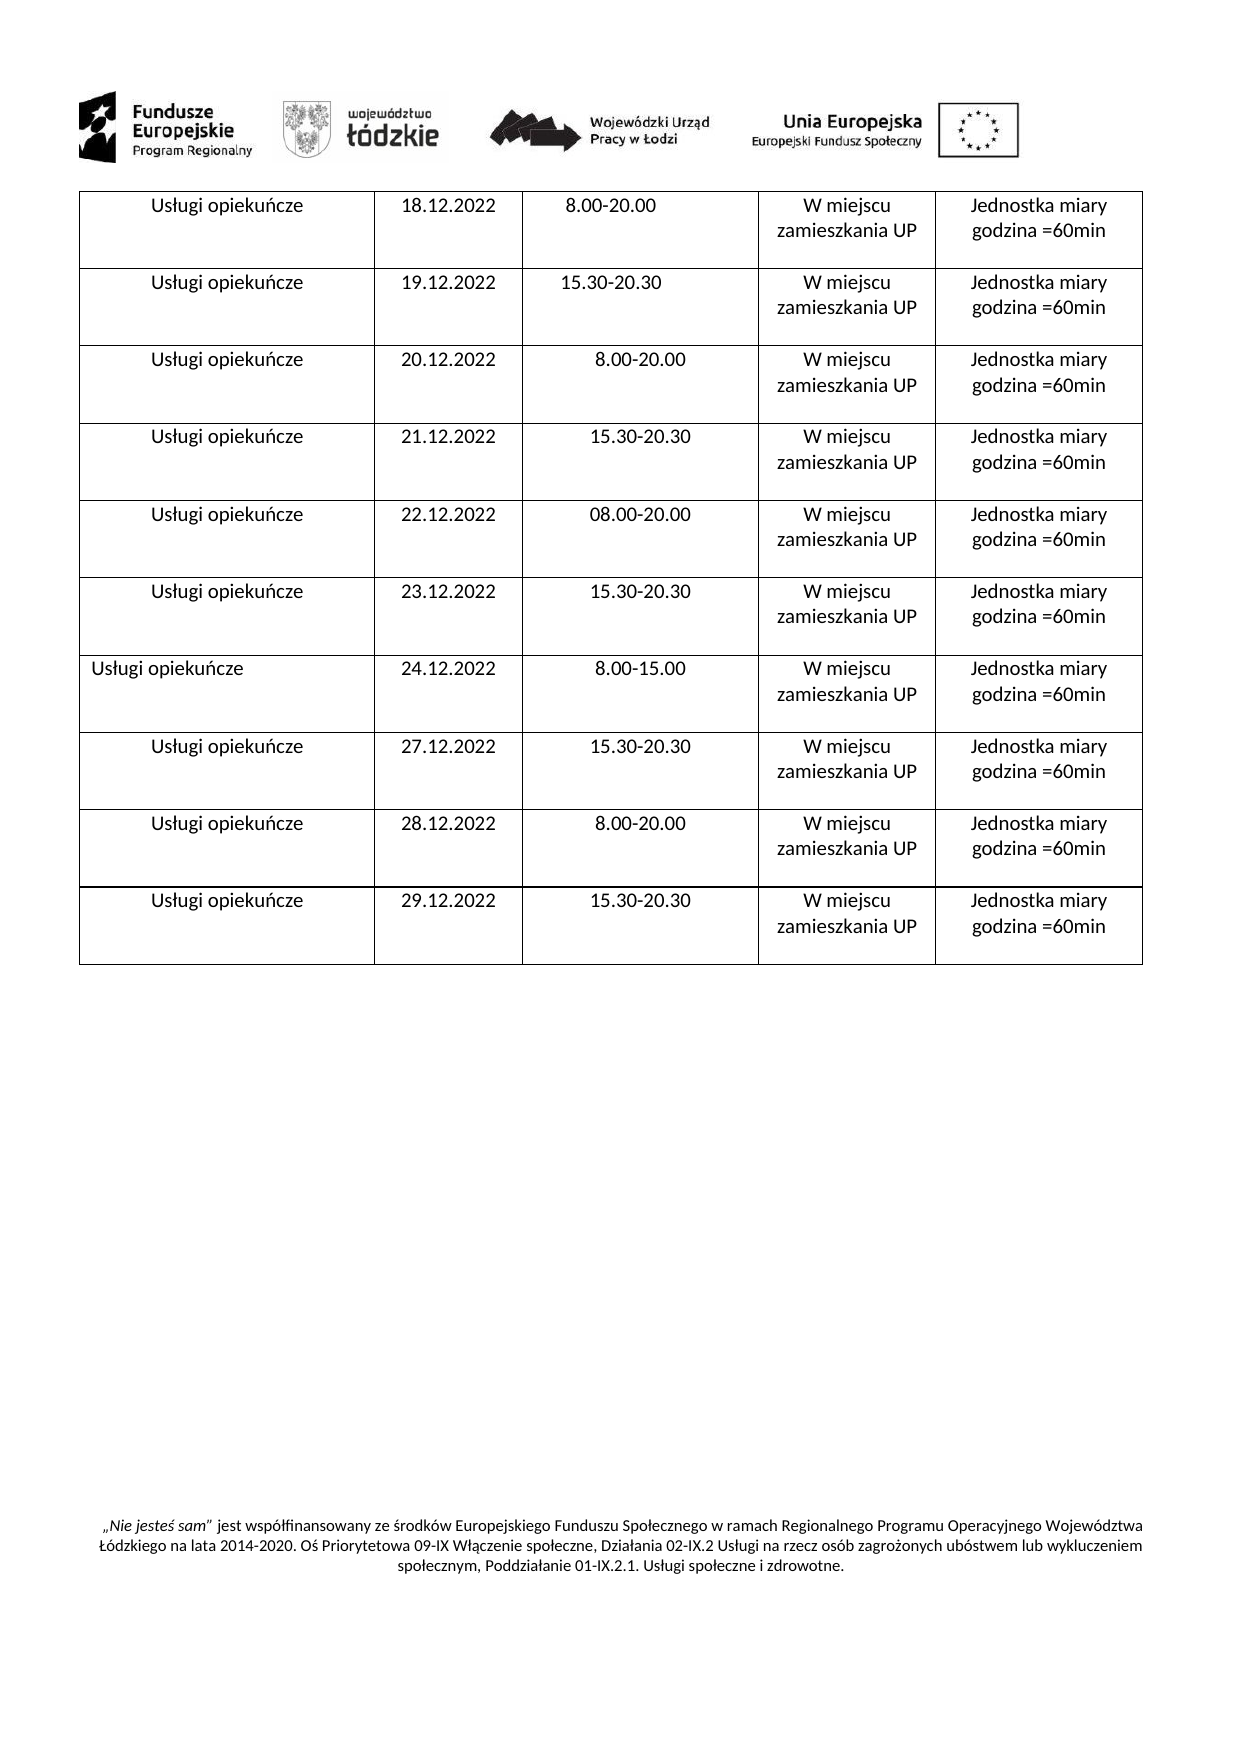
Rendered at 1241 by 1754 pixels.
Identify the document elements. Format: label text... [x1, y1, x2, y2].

table_cell Usługi opiekuńcze [80, 192, 374, 268]
table_cell Usługi opiekuńcze [80, 424, 374, 500]
table_cell Usługi opiekuńcze [80, 733, 374, 809]
table_cell 08.00-20.00 [523, 501, 758, 577]
table_cell 23.12.2022 [375, 578, 522, 654]
table_cell Usługi opiekuńcze [80, 346, 374, 423]
table_cell Jednostka miary godzina =60min [936, 424, 1142, 500]
table_cell 20.12.2022 [375, 346, 522, 423]
table_cell Jednostka miary godzina =60min [936, 810, 1142, 886]
table_cell W miejscu zamieszkania UP [759, 810, 935, 886]
picture [79, 91, 1025, 163]
table_cell 15.30-20.30 [523, 888, 758, 964]
table_cell Usługi opiekuńcze [80, 269, 374, 345]
table_cell Jednostka miary godzina =60min [936, 733, 1142, 809]
table_cell 8.00-20.00 [523, 810, 758, 886]
table_cell Usługi opiekuńcze [80, 888, 374, 964]
table_cell Usługi opiekuńcze [80, 501, 374, 577]
table_cell Usługi opiekuńcze [80, 656, 374, 732]
table_cell 19.12.2022 [375, 269, 522, 345]
table_cell W miejscu zamieszkania UP [759, 733, 935, 809]
table_cell 28.12.2022 [375, 810, 522, 886]
table_cell W miejscu zamieszkania UP [759, 578, 935, 654]
table_cell Jednostka miary godzina =60min [936, 888, 1142, 964]
table_cell 24.12.2022 [375, 656, 522, 732]
table_cell 8.00-20.00 [523, 346, 758, 423]
table_cell 15.30-20.30 [523, 424, 758, 500]
table_cell Jednostka miary godzina =60min [936, 578, 1142, 654]
table_cell W miejscu zamieszkania UP [759, 346, 935, 423]
table_cell 22.12.2022 [375, 501, 522, 577]
table_cell 21.12.2022 [375, 424, 522, 500]
table_cell Jednostka miary godzina =60min [936, 501, 1142, 577]
table_cell 18.12.2022 [375, 192, 522, 268]
table_cell 8.00-20.00 [523, 192, 758, 268]
table_cell Jednostka miary godzina =60min [936, 269, 1142, 345]
table_cell 15.30-20.30 [523, 733, 758, 809]
table_cell 29.12.2022 [375, 888, 522, 964]
table_cell W miejscu zamieszkania UP [759, 656, 935, 732]
table_cell Jednostka miary godzina =60min [936, 656, 1142, 732]
table_cell Jednostka miary godzina =60min [936, 192, 1142, 268]
table_cell W miejscu zamieszkania UP [759, 501, 935, 577]
table_cell 8.00-15.00 [523, 656, 758, 732]
table_cell 15.30-20.30 [523, 269, 758, 345]
table_cell W miejscu zamieszkania UP [759, 424, 935, 500]
table_cell W miejscu zamieszkania UP [759, 269, 935, 345]
table_cell Usługi opiekuńcze [80, 810, 374, 886]
table_cell 15.30-20.30 [523, 578, 758, 654]
table_cell Jednostka miary godzina =60min [936, 346, 1142, 423]
table_cell Usługi opiekuńcze [80, 578, 374, 654]
table_cell W miejscu zamieszkania UP [759, 888, 935, 964]
table_cell 27.12.2022 [375, 733, 522, 809]
table_cell W miejscu zamieszkania UP [759, 192, 935, 268]
